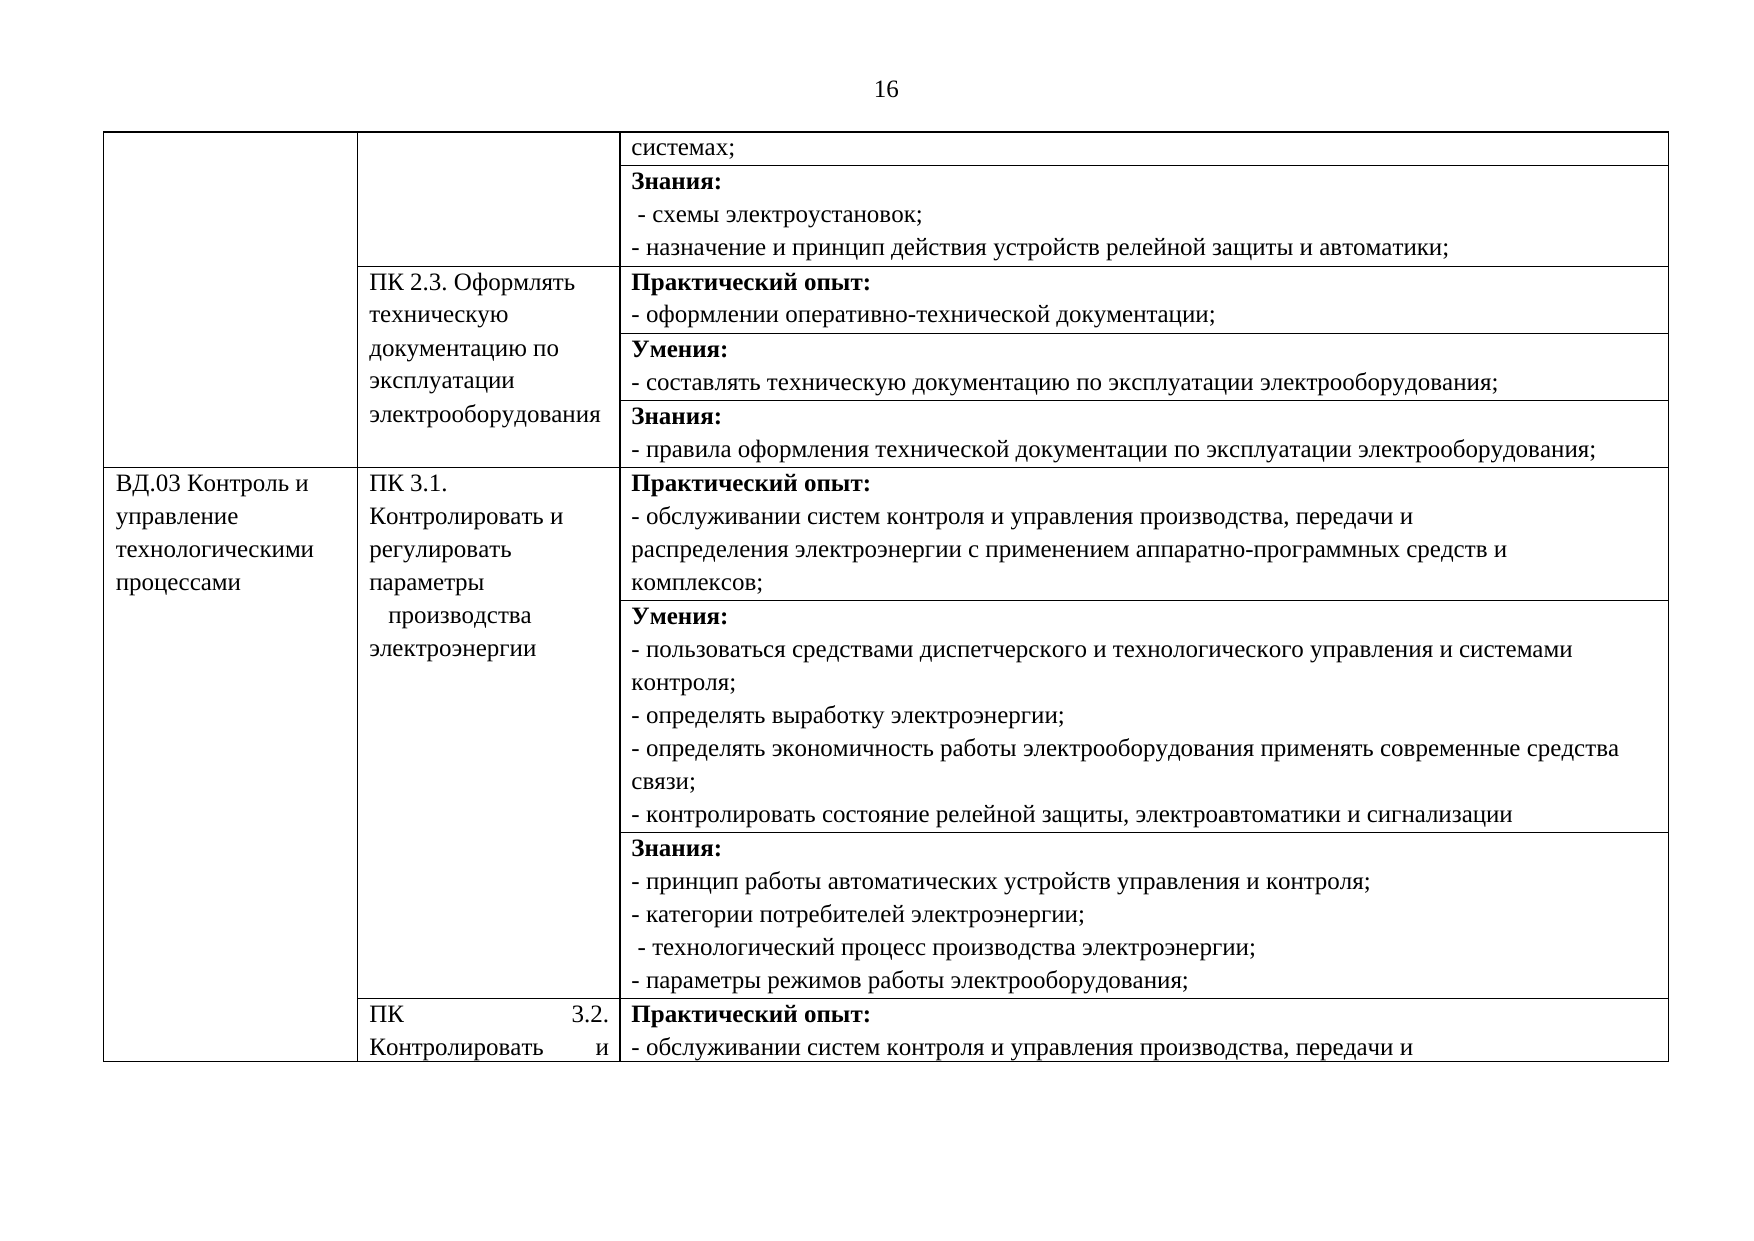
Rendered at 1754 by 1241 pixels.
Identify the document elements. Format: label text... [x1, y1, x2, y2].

table_cell ПК 3.1. Контролировать и регулировать параметры производства электроэнергии [358, 468, 619, 998]
table_cell Практический опыт: - оформлении оперативно-технической документации; [621, 267, 1668, 333]
table_cell ПК 2.3. Оформлять техническую документацию по эксплуатации электрооборудования [358, 267, 619, 467]
table_cell ВД.03 Контроль и управление технологическими процессами [104, 468, 357, 1061]
table_cell Умения: - пользоваться средствами диспетчерского и технологического управления и системами контроля; - определять выработку электроэнергии; - определять экономичность работы электрооборудования применять современные средства связи; - контролировать состояние релейной защиты, электроавтоматики и сигнализации [621, 601, 1668, 832]
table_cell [358, 999, 619, 1061]
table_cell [621, 999, 1668, 1061]
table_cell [621, 133, 1668, 165]
table_cell Знания: - правила оформления технической документации по эксплуатации электрооборудования; [621, 401, 1668, 467]
table_cell Знания: - схемы электроустановок; - назначение и принцип действия устройств релейной защиты и автоматики; [621, 166, 1668, 266]
table_cell Знания: - принцип работы автоматических устройств управления и контроля; - категории потребителей электроэнергии; - технологический процесс производства электроэнергии; - параметры режимов работы электрооборудования; [621, 833, 1668, 998]
table_cell Практический опыт: - обслуживании систем контроля и управления производства, передачи и распределения электроэнергии с применением аппаратно-программных средств и комплексов; [621, 468, 1668, 600]
table_cell Умения: - составлять техническую документацию по эксплуатации электрооборудования; [621, 334, 1668, 400]
